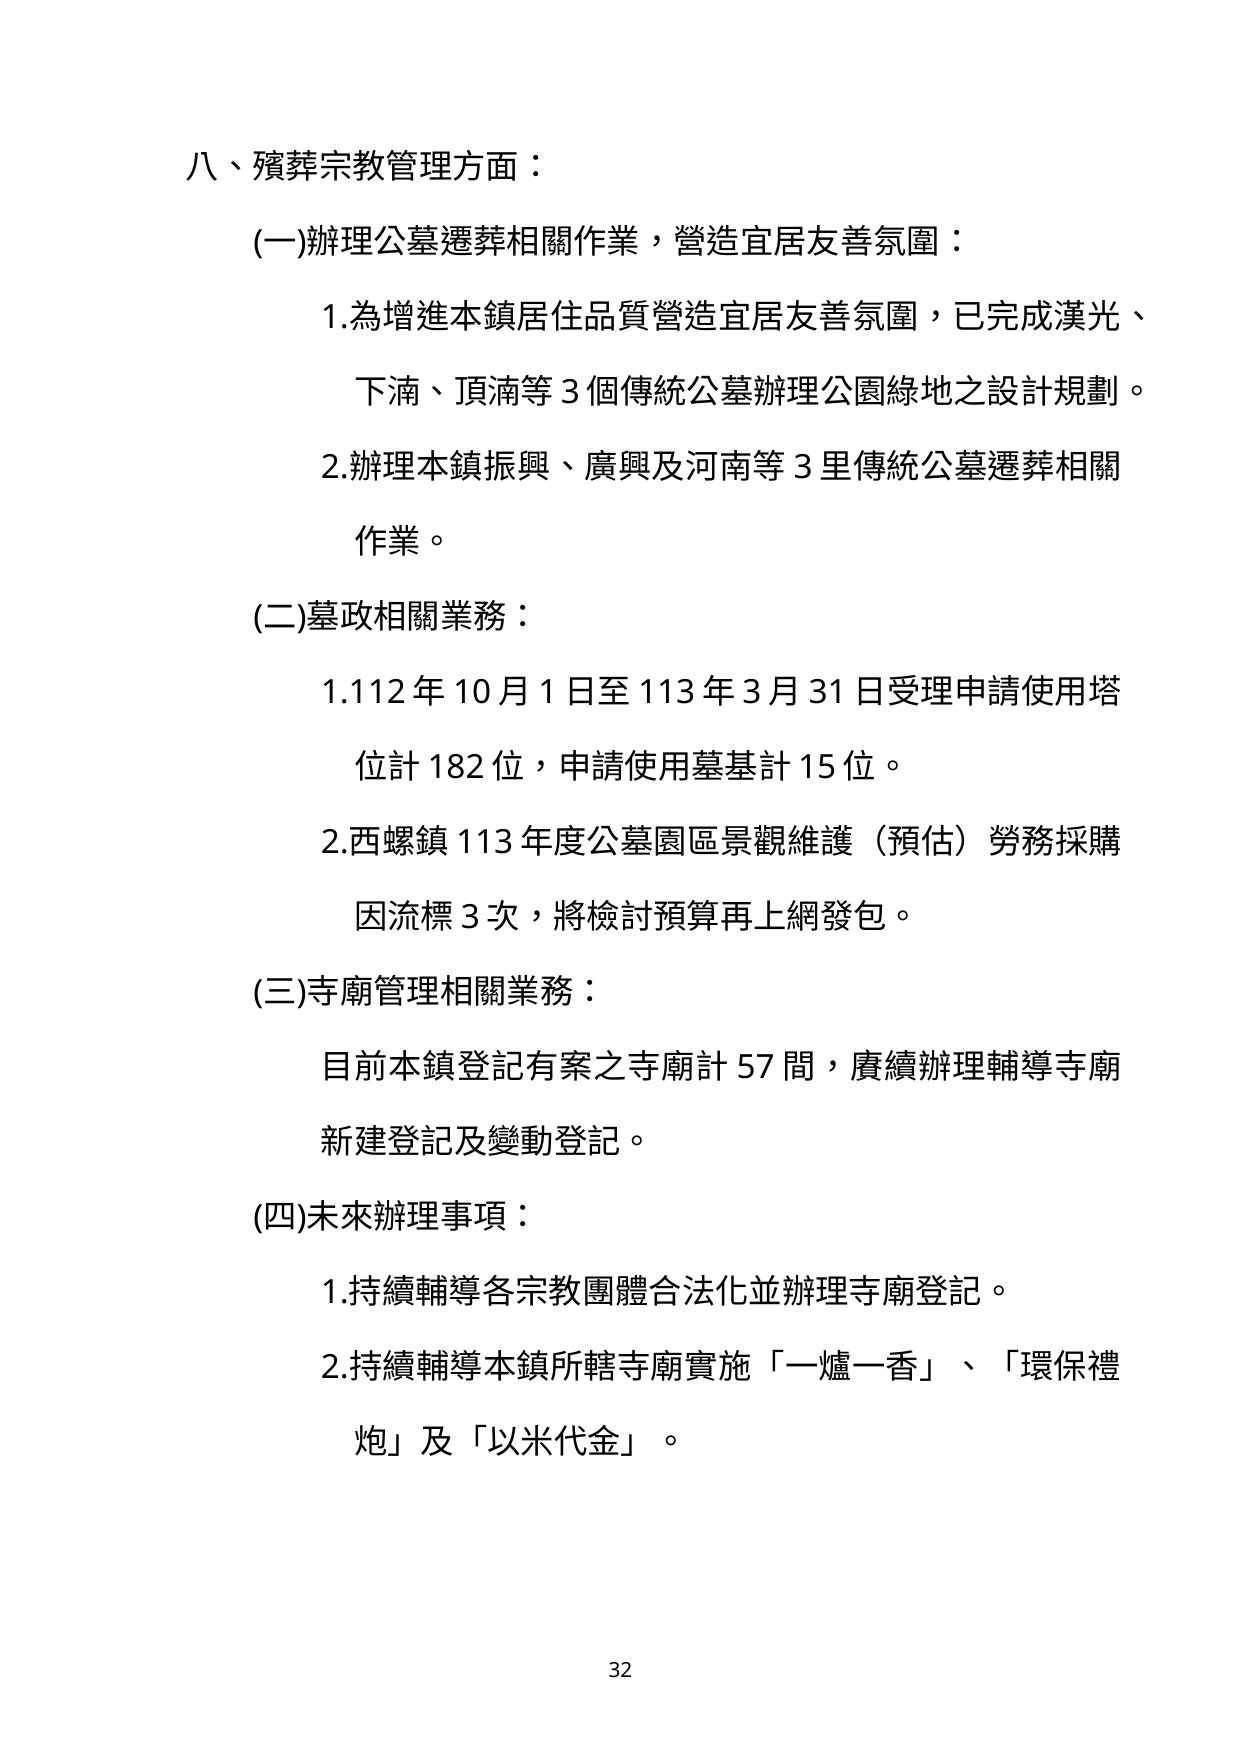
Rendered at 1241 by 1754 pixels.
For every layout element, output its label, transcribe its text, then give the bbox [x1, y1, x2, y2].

text (一)辦理公墓遷葬相關作業，營造宜居友善氛圍： [253, 202, 1122, 277]
text 2.辦理本鎮振興、廣興及河南等3里傳統公墓遷葬相關作業。 [321, 427, 1122, 577]
text 八、殯葬宗教管理方面： [186, 127, 1122, 202]
text 2.持續輔導本鎮所轄寺廟實施「一爐一香」、「環保禮炮」及「以米代金」。 [321, 1327, 1122, 1477]
text 1.112年10月1日至113年3月31日受理申請使用塔位計182位，申請使用墓基計15位。 [321, 652, 1122, 802]
text 1.為增進本鎮居住品質營造宜居友善氛圍，已完成漢光、下湳、頂湳等3個傳統公墓辦理公園綠地之設計規劃。 [321, 277, 1122, 427]
text (三)寺廟管理相關業務： [253, 952, 1122, 1027]
text 目前本鎮登記有案之寺廟計57間，賡續辦理輔導寺廟新建登記及變動登記。 [321, 1027, 1122, 1177]
text (四)未來辦理事項： [253, 1177, 1122, 1252]
text 1.持續輔導各宗教團體合法化並辦理寺廟登記。 [321, 1252, 1122, 1327]
text (二)墓政相關業務： [253, 577, 1122, 652]
text 2.西螺鎮113年度公墓園區景觀維護（預估）勞務採購因流標3次，將檢討預算再上網發包。 [321, 802, 1122, 952]
